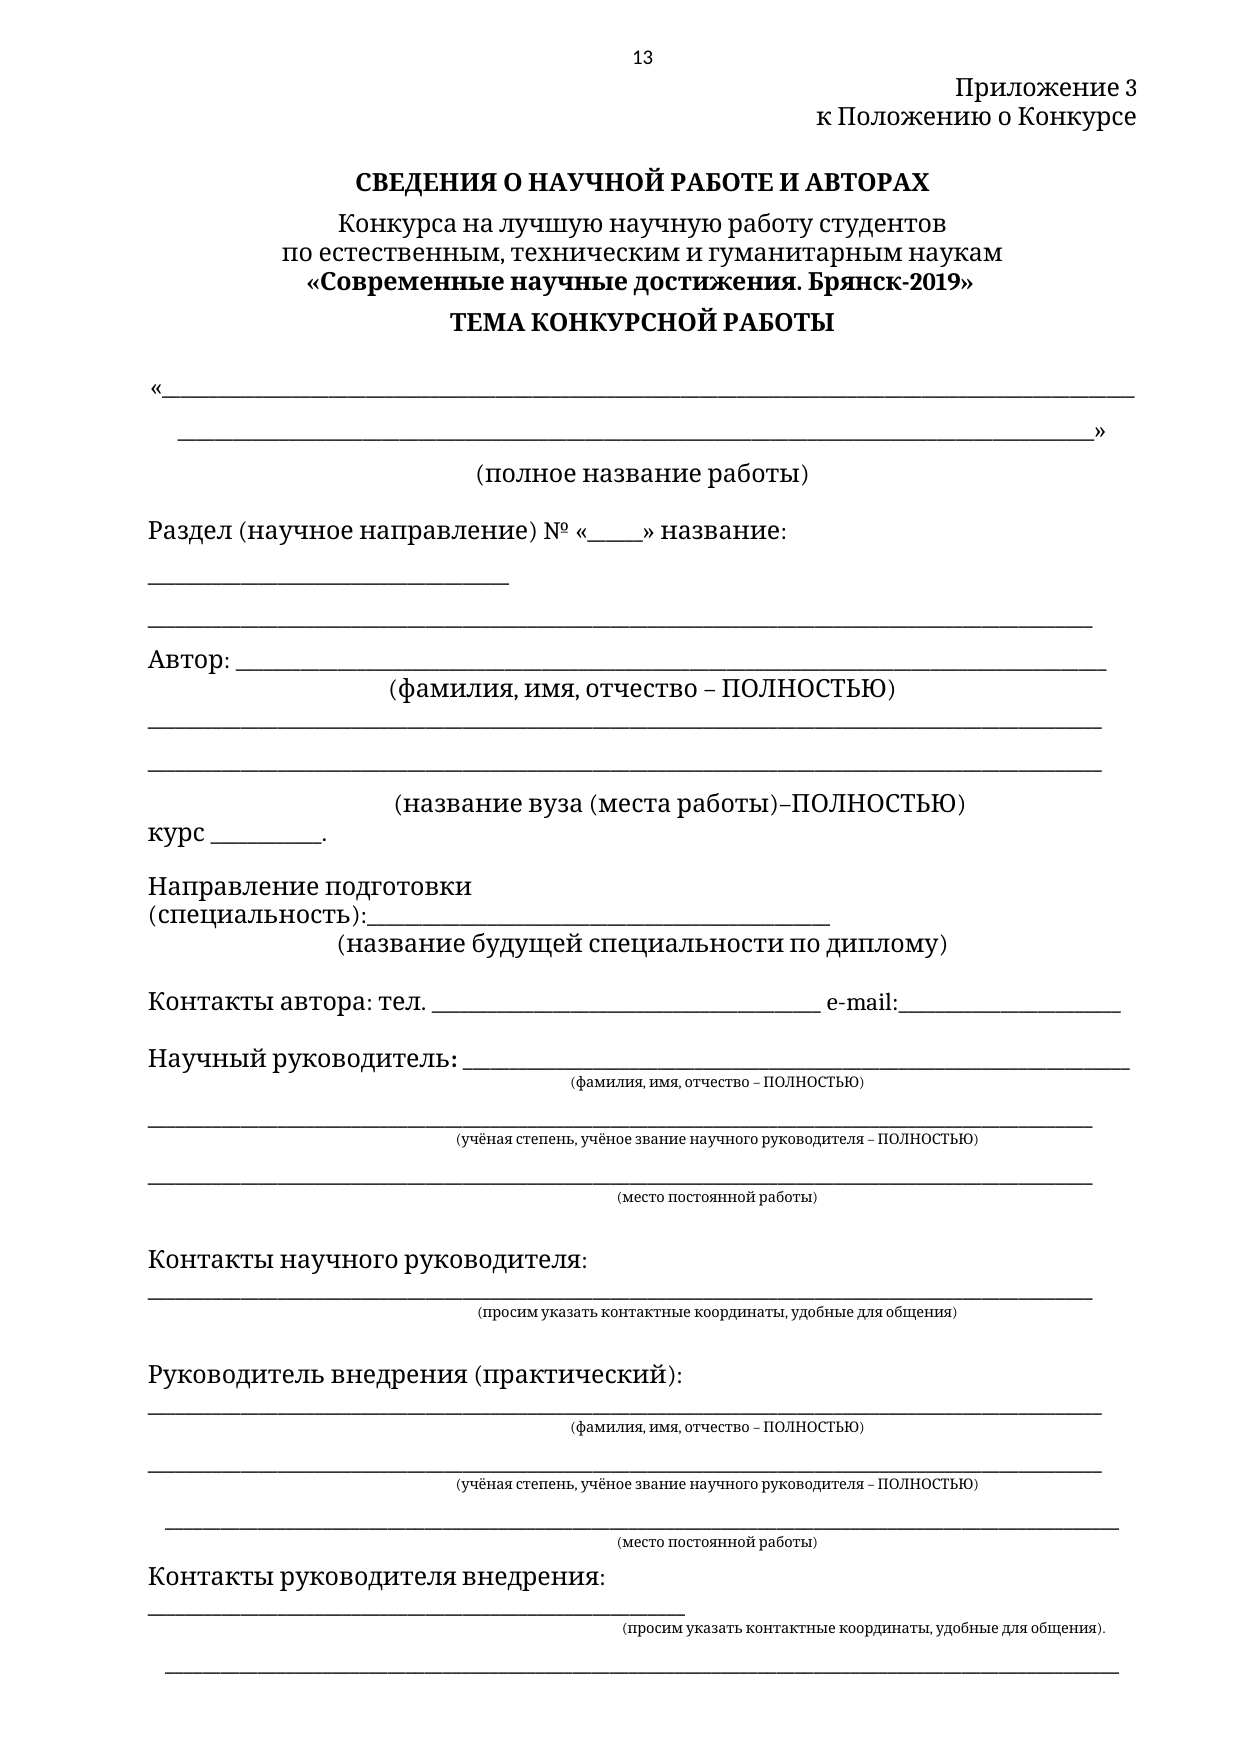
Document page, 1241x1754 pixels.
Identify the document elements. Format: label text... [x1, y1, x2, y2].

text _______________________________________________________________________________________________________ _______________________________________________________________________________________________________ [148, 704, 1137, 776]
text курс ____________. [148, 819, 1137, 848]
text (место постоянной работы) [223, 1534, 1137, 1563]
text «____________________________________________________________________________________________________________________________________________________________________________________________________________» [148, 373, 1137, 445]
text по естественным, техническим и гуманитарным наукам [148, 239, 1137, 268]
text (название будущей специальности по диплому) [148, 930, 1137, 959]
text Контакты научного руководителя: ______________________________________________________________________________________________________ [148, 1246, 1137, 1304]
text Конкурса на лучшую научную работу студентов [148, 210, 1137, 239]
text (место постоянной работы) [223, 1189, 1137, 1218]
text ______________________________________________________________________________________________________ [148, 1103, 1137, 1131]
text Научный руководитель: ________________________________________________________________________ [148, 1045, 1137, 1074]
text Контакты автора: тел. __________________________________________ e-mail:________________________ [148, 988, 1137, 1016]
text (просим указать контактные координаты, удобные для общения) [223, 1304, 1137, 1333]
text (учёная степень, учёное звание научного руководителя – ПОЛНОСТЬЮ) [223, 1131, 1137, 1160]
text (фамилия, имя, отчество – ПОЛНОСТЬЮ) [223, 1074, 1137, 1103]
text _______________________________________________________________________________________________________ [148, 1448, 1137, 1476]
text СВЕДЕНИЯ О НАУЧНОЙ РАБОТЕ И АВТОРАХ [148, 169, 1137, 198]
text Приложение 3 [148, 74, 1137, 103]
text (фамилия, имя, отчество – ПОЛНОСТЬЮ) [148, 675, 1137, 704]
text Раздел (научное направление) № «______» название: _______________________________________ ______________________________________________________________________________________________________ [148, 517, 1137, 632]
text _______________________________________________________________________________________________________ [148, 1505, 1137, 1534]
text _______________________________________________________________________________________________________ [148, 1649, 1137, 1678]
text Руководитель внедрения (практический): _______________________________________________________________________________________________________ [148, 1361, 1137, 1419]
text «Современные научные достижения. Брянск-2019» [148, 268, 1132, 296]
text ______________________________________________________________________________________________________ [148, 1160, 1137, 1189]
text Контакты руководителя внедрения: __________________________________________________________ [148, 1563, 1137, 1620]
text ТЕМА КОНКУРСНОЙ РАБОТЫ [148, 309, 1137, 373]
text (название вуза (места работы)–ПОЛНОСТЬЮ) [148, 790, 1137, 819]
text к Положению о Конкурсе [148, 103, 1137, 131]
text Автор: ______________________________________________________________________________________________ [148, 646, 1137, 675]
text Направление подготовки (специальность):__________________________________________________ [148, 873, 1137, 930]
text (просим указать контактные координаты, удобные для общения). [223, 1620, 1137, 1649]
text (фамилия, имя, отчество – ПОЛНОСТЬЮ) [223, 1419, 1137, 1448]
text (учёная степень, учёное звание научного руководителя – ПОЛНОСТЬЮ) [223, 1476, 1137, 1505]
text (полное название работы) [148, 459, 1137, 488]
